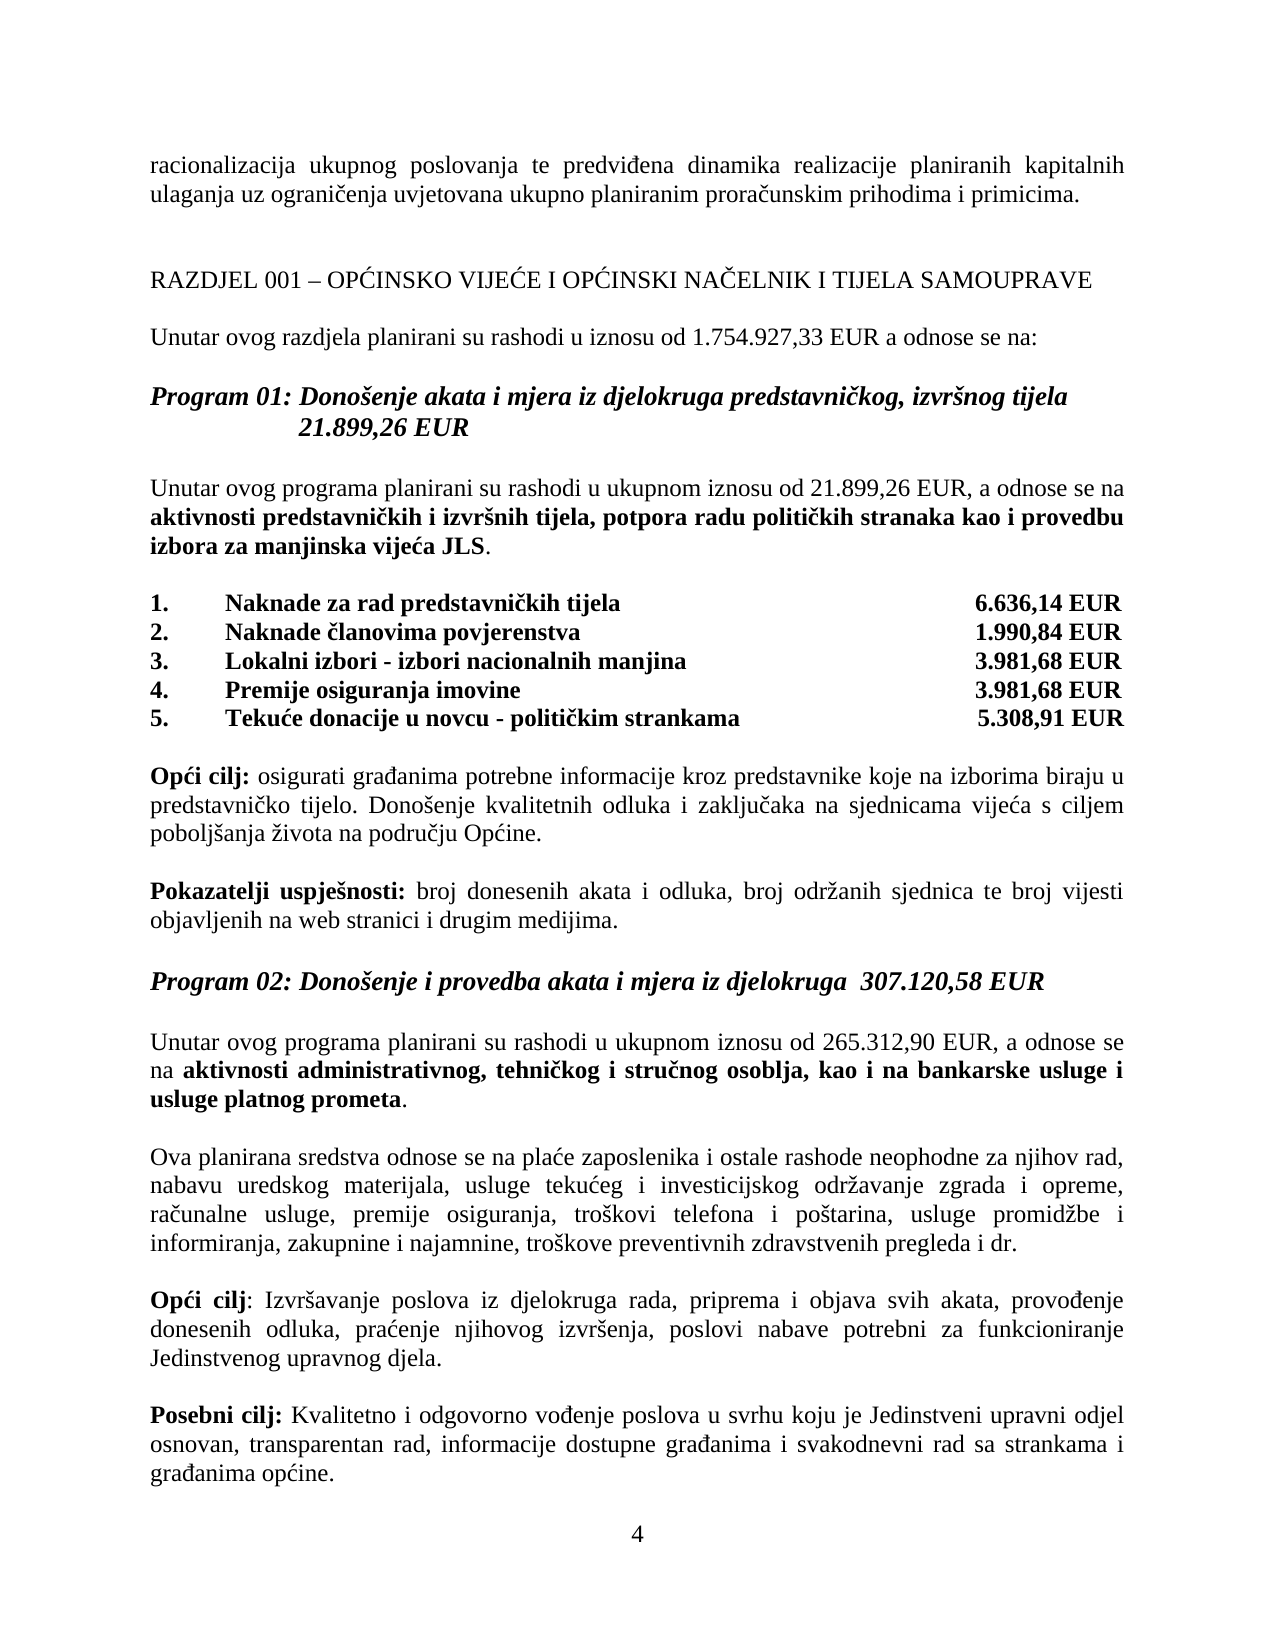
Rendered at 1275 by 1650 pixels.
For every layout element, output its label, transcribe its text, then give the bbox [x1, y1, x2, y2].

text Opći cilj: osigurati građanima potrebne informacije kroz predstavnike koje na izborima biraju u predstavničko tijelo. Donošenje kvalitetnih odluka i zaključaka na sjednicama vijeća s ciljem poboljšanja života na području Općine. [150, 761, 1125, 847]
text RAZDJEL 001 – OPĆINSKO VIJEĆE I OPĆINSKI NAČELNIK I TIJELA SAMOUPRAVE [150, 265, 1125, 294]
list Naknade za rad predstavničkih tijela 6.636,14 EUR [150, 588, 1125, 617]
text Pokazatelji uspješnosti: broj donesenih akata i odluka, broj održanih sjednica te broj vijesti objavljenih na web stranici i drugim medijima. [150, 876, 1125, 933]
text Ova planirana sredstva odnose se na plaće zaposlenika i ostale rashode neophodne za njihov rad, nabavu uredskog materijala, usluge tekućeg i investicijskog održavanje zgrada i opreme, računalne usluge, premije osiguranja, troškovi telefona i poštarina, usluge promidžbe i informiranja, zakupnine i najamnine, troškove preventivnih zdravstvenih pregleda i dr. [150, 1142, 1125, 1257]
text Opći cilj: Izvršavanje poslova iz djelokruga rada, priprema i objava svih akata, provođenje donesenih odluka, praćenje njihovog izvršenja, poslovi nabave potrebni za funkcioniranje Jedinstvenog upravnog djela. [150, 1286, 1125, 1372]
text Unutar ovog programa planirani su rashodi u ukupnom iznosu od 21.899,26 EUR, a odnose se na aktivnosti predstavničkih i izvršnih tijela, potpora radu političkih stranaka kao i provedbu izbora za manjinska vijeća JLS. [150, 473, 1125, 560]
text Program 02: Donošenje i provedba akata i mjera iz djelokruga 307.120,58 EUR [150, 964, 1125, 996]
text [150, 150, 1125, 207]
list Tekuće donacije u novcu - političkim strankama 5.308,91 EUR [150, 703, 1125, 732]
list Premije osiguranja imovine 3.981,68 EUR [150, 675, 1125, 703]
text Unutar ovog programa planirani su rashodi u ukupnom iznosu od 265.312,90 EUR, a odnose se na aktivnosti administrativnog, tehničkog i stručnog osoblja, kao i na bankarske usluge i usluge platnog prometa. [150, 1027, 1125, 1113]
list Naknade članovima povjerenstva 1.990,84 EUR [150, 617, 1125, 646]
text Program 01: Donošenje akata i mjera iz djelokruga predstavničkog, izvršnog tijela [150, 380, 1125, 411]
text 21.899,26 EUR [150, 411, 1125, 442]
text Posebni cilj: Kvalitetno i odgovorno vođenje poslova u svrhu koju je Jedinstveni upravni odjel osnovan, transparentan rad, informacije dostupne građanima i svakodnevni rad sa strankama i građanima općine. [150, 1401, 1125, 1487]
text Unutar ovog razdjela planirani su rashodi u iznosu od 1.754.927,33 EUR a odnose se na: [150, 322, 1125, 351]
list Lokalni izbori - izbori nacionalnih manjina 3.981,68 EUR [150, 646, 1125, 675]
